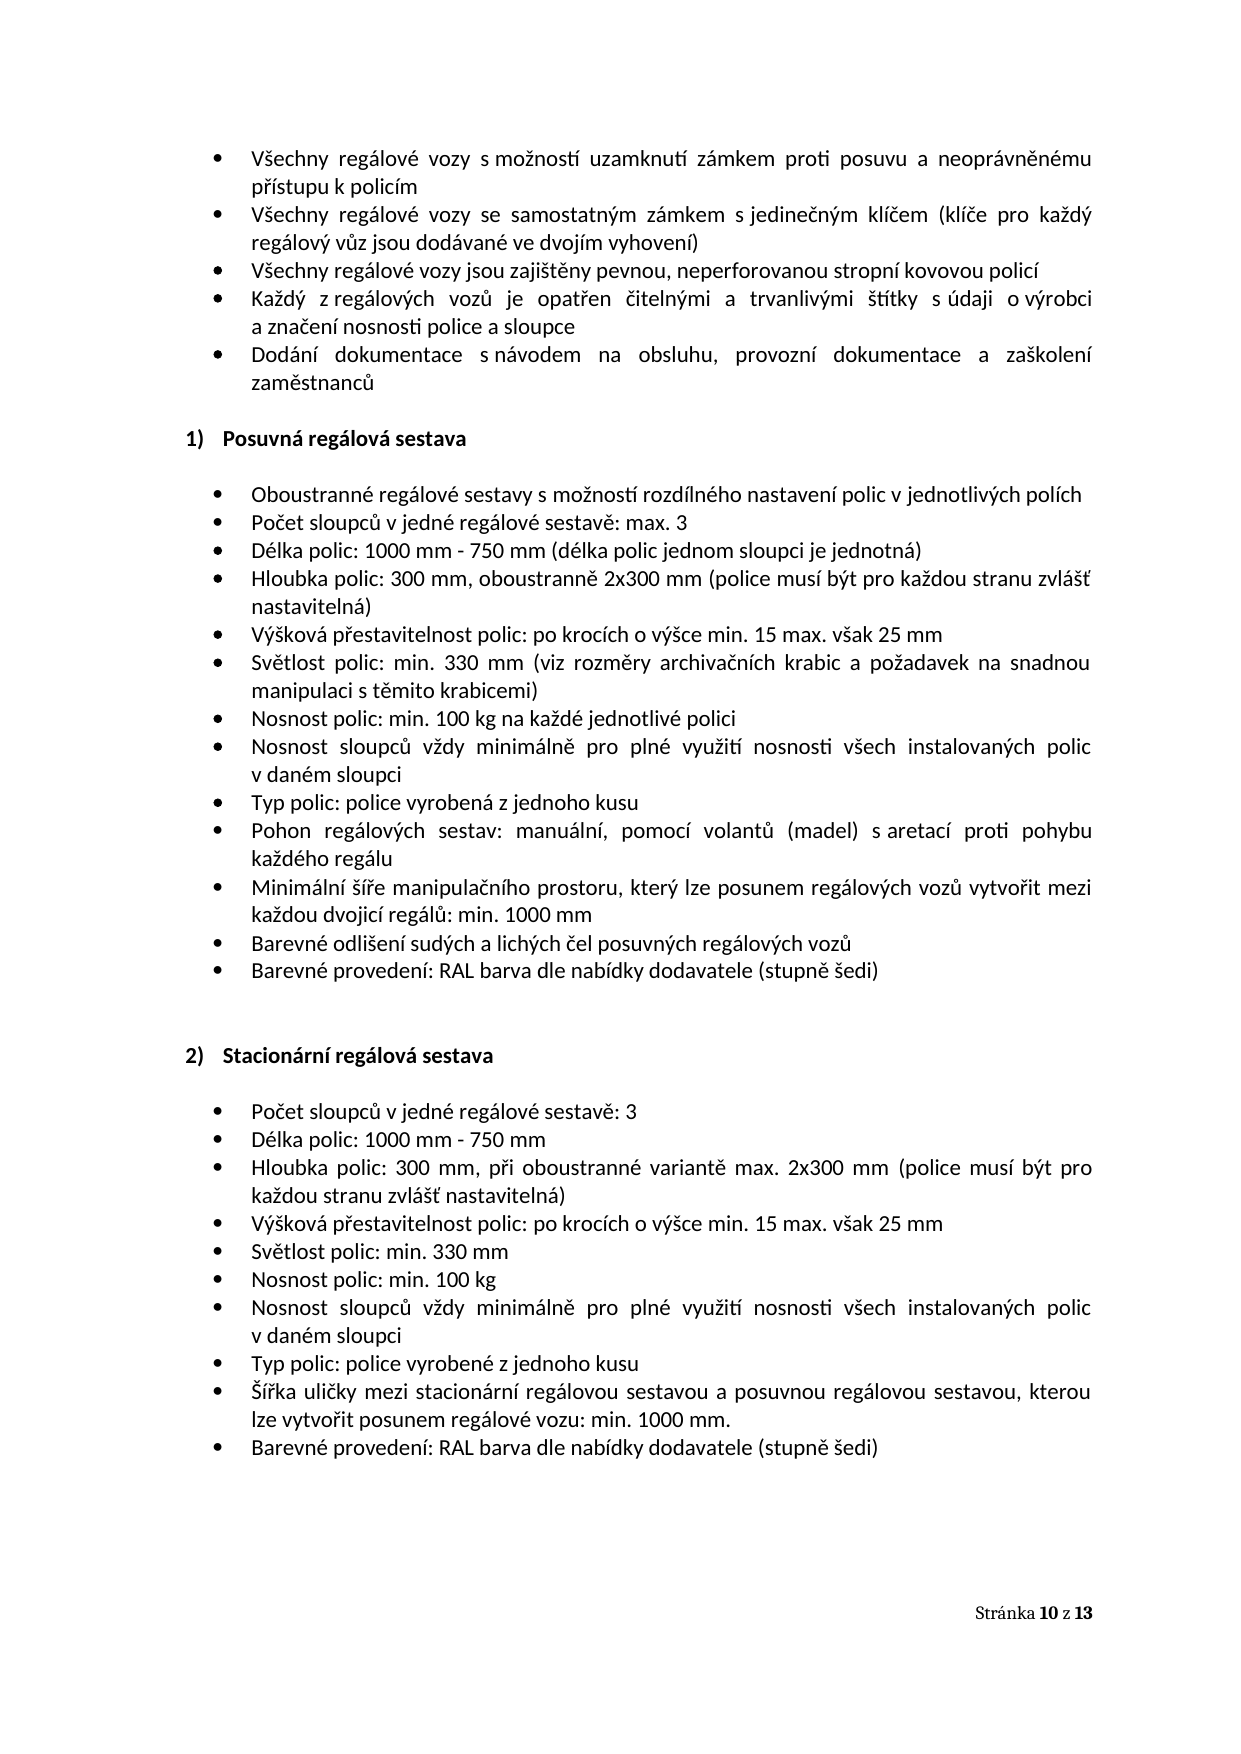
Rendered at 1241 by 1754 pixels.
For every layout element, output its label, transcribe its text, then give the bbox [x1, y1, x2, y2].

list Dodání dokumentace s návodem na obsluhu, provozní dokumentace a zaškolení zaměstnanců [214, 340, 1092, 396]
list Hloubka polic: 300 mm, při oboustranné variantě max. 2x300 mm (police musí být pro každou stranu zvlášť nastavitelná) [214, 1153, 1092, 1209]
list Nosnost sloupců vždy minimálně pro plné využití nosnosti všech instalovaných polic v daném sloupci [214, 732, 1092, 788]
list Délka polic: 1000 mm - 750 mm (délka polic jednom sloupci je jednotná) [214, 536, 1092, 564]
list Šířka uličky mezi stacionární regálovou sestavou a posuvnou regálovou sestavou, kterou lze vytvořit posunem regálové vozu: min. 1000 mm. [214, 1377, 1092, 1433]
list Oboustranné regálové sestavy s možností rozdílného nastavení polic v jednotlivých polích [214, 480, 1092, 508]
list Všechny regálové vozy jsou zajištěny pevnou, neperforovanou stropní kovovou policí [214, 256, 1092, 284]
list Délka polic: 1000 mm - 750 mm [214, 1125, 1092, 1153]
list Barevné provedení: RAL barva dle nabídky dodavatele (stupně šedi) [214, 957, 1092, 985]
list Výšková přestavitelnost polic: po krocích o výšce min. 15 max. však 25 mm [214, 620, 1092, 648]
list Každý z regálových vozů je opatřen čitelnými a trvanlivými štítky s údaji o výrobci a značení nosnosti police a sloupce [214, 284, 1092, 340]
list Nosnost sloupců vždy minimálně pro plné využití nosnosti všech instalovaných polic v daném sloupci [214, 1293, 1092, 1349]
list Výšková přestavitelnost polic: po krocích o výšce min. 15 max. však 25 mm [214, 1209, 1092, 1237]
list Všechny regálové vozy s možností uzamknutí zámkem proti posuvu a neoprávněnému přístupu k policím [214, 144, 1092, 200]
list Nosnost polic: min. 100 kg na každé jednotlivé polici [214, 704, 1092, 732]
list Pohon regálových sestav: manuální, pomocí volantů (madel) s aretací proti pohybu každého regálu [214, 817, 1092, 873]
list Typ polic: police vyrobené z jednoho kusu [214, 1349, 1092, 1377]
list Stacionární regálová sestava [185, 1041, 1092, 1069]
list Minimální šíře manipulačního prostoru, který lze posunem regálových vozů vytvořit mezi každou dvojicí regálů: min. 1000 mm [214, 873, 1092, 929]
list Hloubka polic: 300 mm, oboustranně 2x300 mm (police musí být pro každou stranu zvlášť nastavitelná) [214, 564, 1092, 620]
list Nosnost polic: min. 100 kg [214, 1265, 1092, 1293]
list Všechny regálové vozy se samostatným zámkem s jedinečným klíčem (klíče pro každý regálový vůz jsou dodávané ve dvojím vyhovení) [214, 200, 1092, 256]
list Počet sloupců v jedné regálové sestavě: max. 3 [214, 508, 1092, 536]
list Posuvná regálová sestava [185, 424, 1092, 452]
list Světlost polic: min. 330 mm [214, 1237, 1092, 1265]
list Barevné odlišení sudých a lichých čel posuvných regálových vozů [214, 929, 1092, 957]
list Typ polic: police vyrobená z jednoho kusu [214, 788, 1092, 817]
list Světlost polic: min. 330 mm (viz rozměry archivačních krabic a požadavek na snadnou manipulaci s těmito krabicemi) [214, 648, 1092, 704]
list Počet sloupců v jedné regálové sestavě: 3 [214, 1097, 1092, 1125]
list Barevné provedení: RAL barva dle nabídky dodavatele (stupně šedi) [214, 1433, 1092, 1461]
